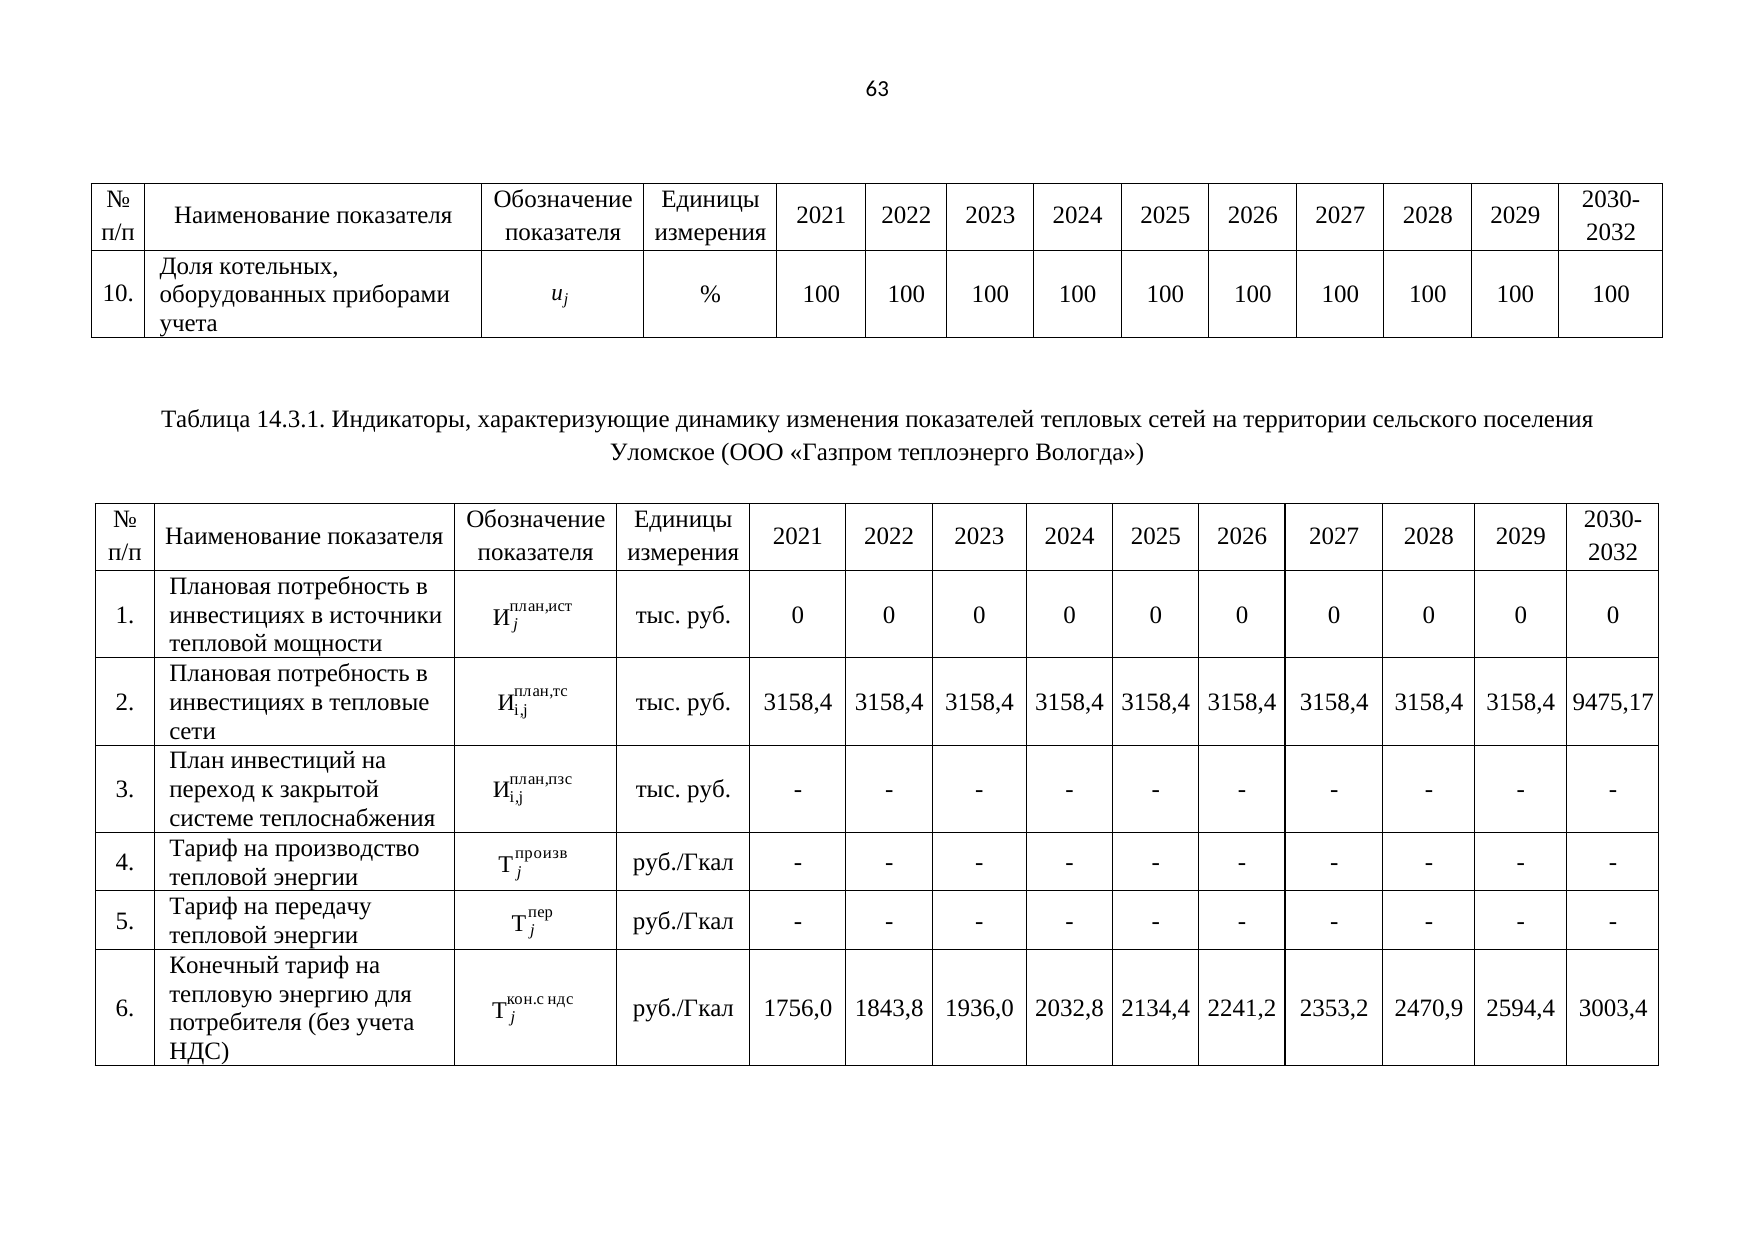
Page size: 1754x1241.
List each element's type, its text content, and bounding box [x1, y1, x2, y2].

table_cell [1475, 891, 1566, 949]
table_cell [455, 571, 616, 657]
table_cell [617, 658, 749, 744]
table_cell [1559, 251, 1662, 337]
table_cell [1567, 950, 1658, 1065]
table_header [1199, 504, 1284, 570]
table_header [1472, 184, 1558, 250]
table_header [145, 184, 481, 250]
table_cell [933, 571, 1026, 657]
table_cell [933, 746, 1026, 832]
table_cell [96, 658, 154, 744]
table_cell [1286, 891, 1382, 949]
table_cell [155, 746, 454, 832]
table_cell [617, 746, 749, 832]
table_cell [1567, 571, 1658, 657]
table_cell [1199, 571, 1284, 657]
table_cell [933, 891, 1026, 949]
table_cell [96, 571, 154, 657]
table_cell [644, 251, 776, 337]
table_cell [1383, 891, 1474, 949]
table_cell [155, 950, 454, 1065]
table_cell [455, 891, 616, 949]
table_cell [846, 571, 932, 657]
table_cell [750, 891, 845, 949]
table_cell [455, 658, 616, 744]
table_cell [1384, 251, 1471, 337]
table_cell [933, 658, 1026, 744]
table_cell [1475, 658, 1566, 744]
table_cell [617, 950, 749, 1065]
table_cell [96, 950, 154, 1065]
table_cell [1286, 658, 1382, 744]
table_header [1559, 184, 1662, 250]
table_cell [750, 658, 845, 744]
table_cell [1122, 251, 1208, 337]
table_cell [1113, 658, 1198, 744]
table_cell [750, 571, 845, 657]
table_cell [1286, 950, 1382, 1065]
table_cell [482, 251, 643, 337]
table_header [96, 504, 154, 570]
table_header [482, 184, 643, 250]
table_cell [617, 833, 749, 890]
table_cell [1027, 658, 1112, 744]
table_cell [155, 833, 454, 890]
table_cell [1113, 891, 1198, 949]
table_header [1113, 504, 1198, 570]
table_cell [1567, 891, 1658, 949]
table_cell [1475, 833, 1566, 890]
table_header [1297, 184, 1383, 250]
text Таблица 14.3.1. Индикаторы, характеризующие динамику изменения показателей тепловых сетей на территории сельского поселения Уломское (ООО «Газпром теплоэнерго Вологда») [130, 404, 1624, 466]
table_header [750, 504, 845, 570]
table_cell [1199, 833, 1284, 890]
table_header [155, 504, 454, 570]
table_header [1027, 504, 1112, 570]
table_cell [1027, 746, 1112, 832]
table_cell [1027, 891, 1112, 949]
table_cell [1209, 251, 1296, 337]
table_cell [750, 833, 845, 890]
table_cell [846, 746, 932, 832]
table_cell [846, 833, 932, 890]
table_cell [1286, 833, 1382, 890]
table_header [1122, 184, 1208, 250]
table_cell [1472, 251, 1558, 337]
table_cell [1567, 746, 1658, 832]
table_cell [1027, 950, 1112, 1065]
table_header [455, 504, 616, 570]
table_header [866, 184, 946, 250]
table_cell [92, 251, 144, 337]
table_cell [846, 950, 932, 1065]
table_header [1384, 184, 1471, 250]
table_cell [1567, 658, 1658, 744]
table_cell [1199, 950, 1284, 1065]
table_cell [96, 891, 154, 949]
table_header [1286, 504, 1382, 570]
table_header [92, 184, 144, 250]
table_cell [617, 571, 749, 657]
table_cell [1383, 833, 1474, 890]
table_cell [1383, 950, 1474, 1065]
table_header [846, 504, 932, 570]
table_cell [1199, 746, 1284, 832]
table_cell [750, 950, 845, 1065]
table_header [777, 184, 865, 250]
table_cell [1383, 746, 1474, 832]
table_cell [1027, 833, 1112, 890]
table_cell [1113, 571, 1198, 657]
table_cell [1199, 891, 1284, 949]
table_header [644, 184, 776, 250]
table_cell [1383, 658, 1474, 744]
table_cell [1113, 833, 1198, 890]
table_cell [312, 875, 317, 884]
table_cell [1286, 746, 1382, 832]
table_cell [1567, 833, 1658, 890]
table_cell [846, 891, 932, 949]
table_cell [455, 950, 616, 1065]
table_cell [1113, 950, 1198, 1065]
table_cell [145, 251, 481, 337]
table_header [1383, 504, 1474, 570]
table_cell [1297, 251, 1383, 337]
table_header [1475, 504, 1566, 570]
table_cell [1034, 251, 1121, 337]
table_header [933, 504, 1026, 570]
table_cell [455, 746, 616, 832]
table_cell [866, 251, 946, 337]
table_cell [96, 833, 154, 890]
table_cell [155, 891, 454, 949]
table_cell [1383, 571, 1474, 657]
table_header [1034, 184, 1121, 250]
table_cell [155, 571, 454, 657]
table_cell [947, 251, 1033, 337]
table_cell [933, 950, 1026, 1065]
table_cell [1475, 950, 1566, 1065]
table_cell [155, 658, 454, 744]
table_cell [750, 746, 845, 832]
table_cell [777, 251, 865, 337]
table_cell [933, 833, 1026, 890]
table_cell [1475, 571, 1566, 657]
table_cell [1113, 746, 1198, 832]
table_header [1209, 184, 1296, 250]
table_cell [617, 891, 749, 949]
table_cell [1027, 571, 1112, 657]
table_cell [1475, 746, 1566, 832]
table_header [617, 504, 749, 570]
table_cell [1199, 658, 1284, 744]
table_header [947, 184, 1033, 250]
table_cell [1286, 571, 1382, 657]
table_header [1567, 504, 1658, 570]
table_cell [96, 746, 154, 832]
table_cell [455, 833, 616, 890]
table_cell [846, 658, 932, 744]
